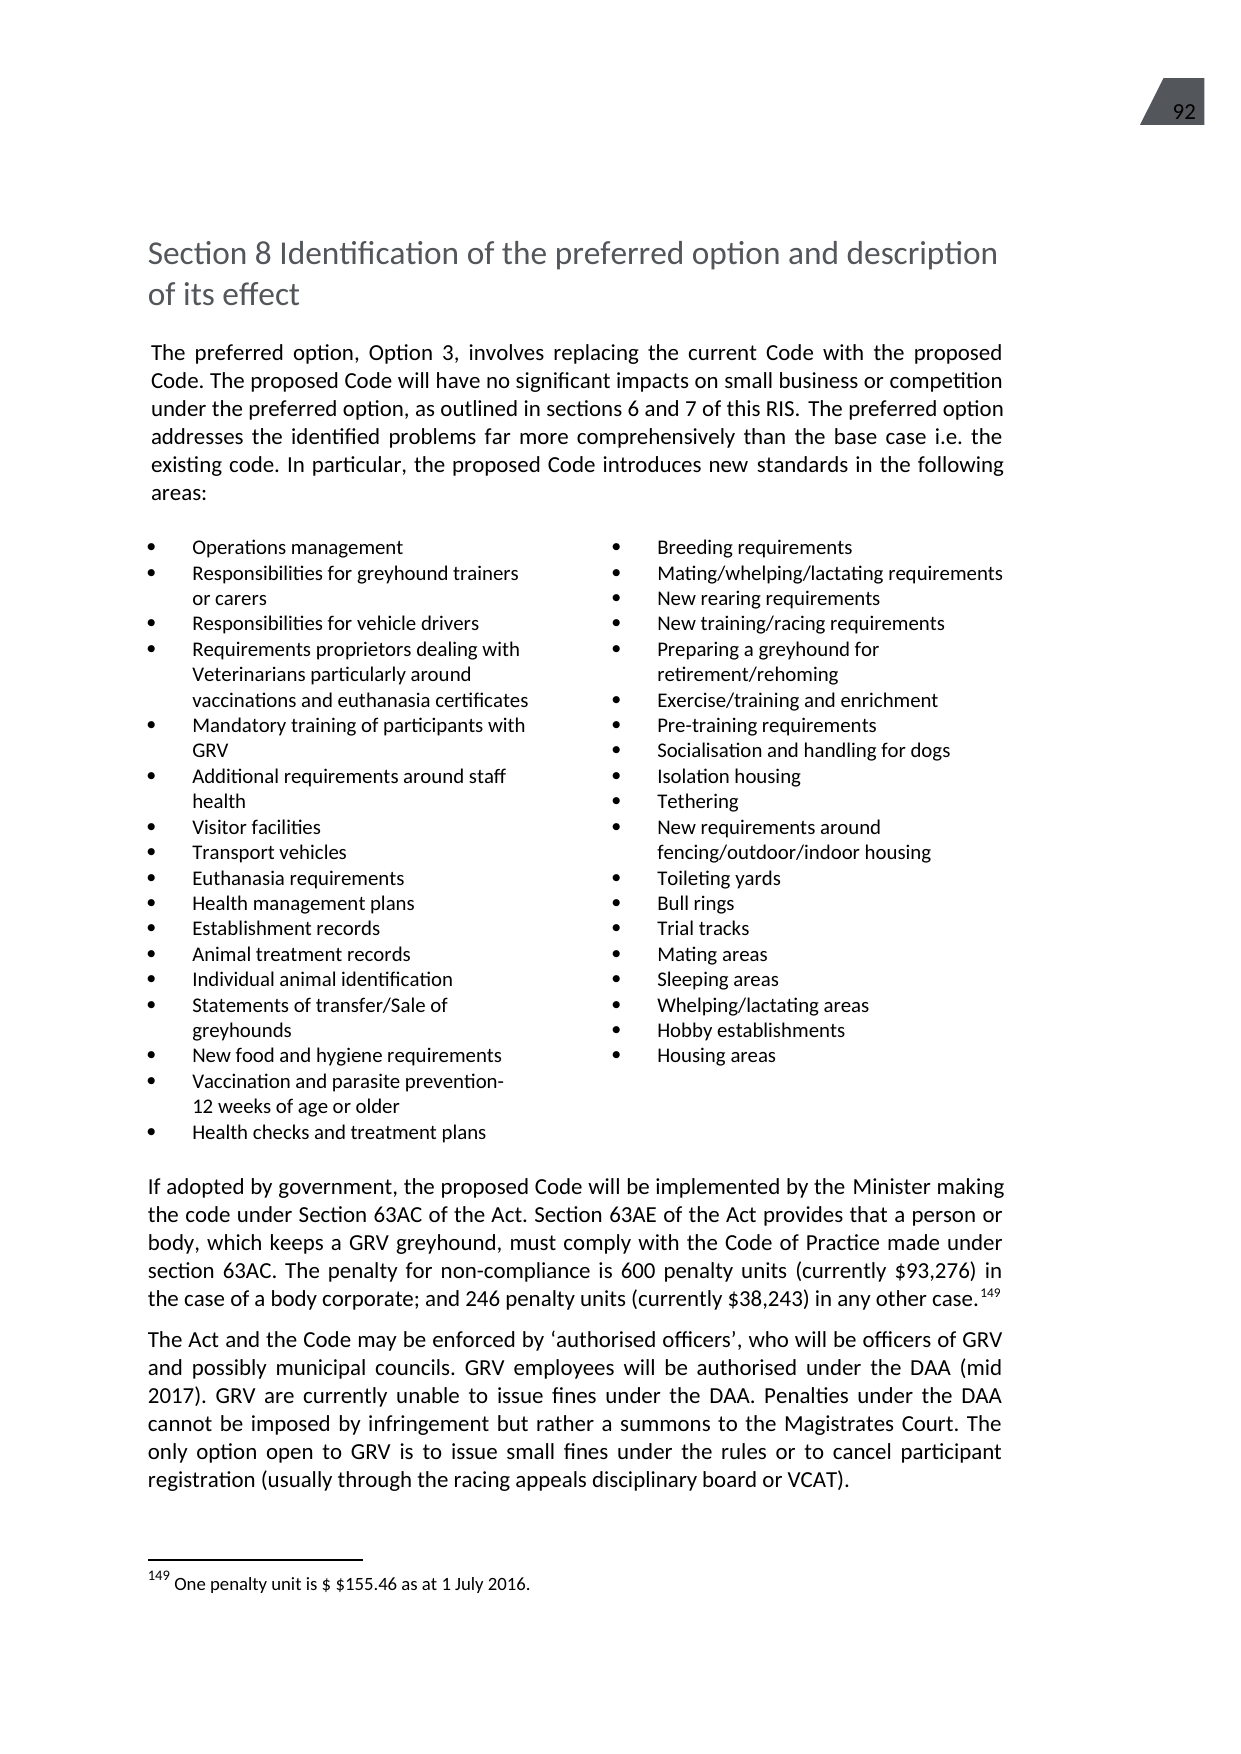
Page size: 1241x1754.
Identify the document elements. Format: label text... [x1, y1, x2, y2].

list Whelping/lactating areas [613, 992, 1004, 1017]
list Socialisation and handling for dogs [613, 738, 1004, 763]
list Breeding requirements [613, 534, 1004, 560]
text The preferred option, Option 3, involves replacing the current Code with the proposed Code. The proposed Code will have no significant impacts on small business or competition under the preferred option, as outlined in sections 6 and 7 of this RIS. The preferred option addresses the identified problems far more comprehensively than the base case i.e. the existing code. In particular, the proposed Code introduces new standards in the following areas: [151, 338, 1004, 506]
list Tethering [613, 788, 1004, 814]
list Preparing a greyhound for retirement/rehoming [613, 636, 1004, 687]
list New food and hygiene requirements [148, 1043, 539, 1068]
subtitle Section 8 Identification of the preferred option and description of its effect [148, 232, 1004, 313]
list Additional requirements around staff health [148, 763, 539, 814]
list Hobby establishments [613, 1017, 1004, 1043]
list Visitor facilities [148, 814, 539, 839]
list Requirements proprietors dealing with Veterinarians particularly around vaccinations and euthanasia certificates [148, 636, 539, 712]
list Exercise/training and enrichment [613, 687, 1004, 712]
list Operations management [148, 534, 539, 560]
list Health management plans [148, 890, 539, 916]
list Euthanasia requirements [148, 865, 539, 890]
list Sleeping areas [613, 966, 1004, 992]
list Housing areas [613, 1043, 1004, 1068]
list Statements of transfer/Sale of greyhounds [148, 992, 539, 1043]
list Trial tracks [613, 916, 1004, 941]
list Isolation housing [613, 763, 1004, 788]
list New training/racing requirements [613, 611, 1004, 636]
list Transport vehicles [148, 839, 539, 865]
list Pre-training requirements [613, 712, 1004, 738]
list Animal treatment records [148, 941, 539, 966]
list Vaccination and parasite prevention- 12 weeks of age or older [148, 1068, 539, 1119]
list Individual animal identification [148, 966, 539, 992]
list Responsibilities for vehicle drivers [148, 611, 539, 636]
list Responsibilities for greyhound trainers or carers [148, 560, 539, 611]
list Mandatory training of participants with GRV [148, 712, 539, 763]
list New rearing requirements [613, 585, 1004, 611]
list Health checks and treatment plans [148, 1119, 539, 1144]
list Bull rings [613, 890, 1004, 916]
list Toileting yards [613, 865, 1004, 890]
list Mating/whelping/lactating requirements [613, 560, 1004, 585]
text The Act and the Code may be enforced by ‘authorised officers’, who will be officers of GRV and possibly municipal councils. GRV employees will be authorised under the DAA (mid 2017). GRV are currently unable to issue fines under the DAA. Penalties under the DAA cannot be imposed by infringement but rather a summons to the Magistrates Court. The only option open to GRV is to issue small fines under the rules or to cancel participant registration (usually through the racing appeals disciplinary board or VCAT). [148, 1325, 1004, 1493]
list Establishment records [148, 916, 539, 941]
text If adopted by government, the proposed Code will be implemented by the Minister making the code under Section 63AC of the Act. Section 63AE of the Act provides that a person or body, which keeps a GRV greyhound, must comply with the Code of Practice made under section 63AC. The penalty for non-compliance is 600 penalty units (currently $93,276) in the case of a body corporate; and 246 penalty units (currently $38,243) in any other case. [148, 1172, 1004, 1312]
list Mating areas [613, 941, 1004, 966]
list New requirements around fencing/outdoor/indoor housing [613, 814, 1004, 865]
